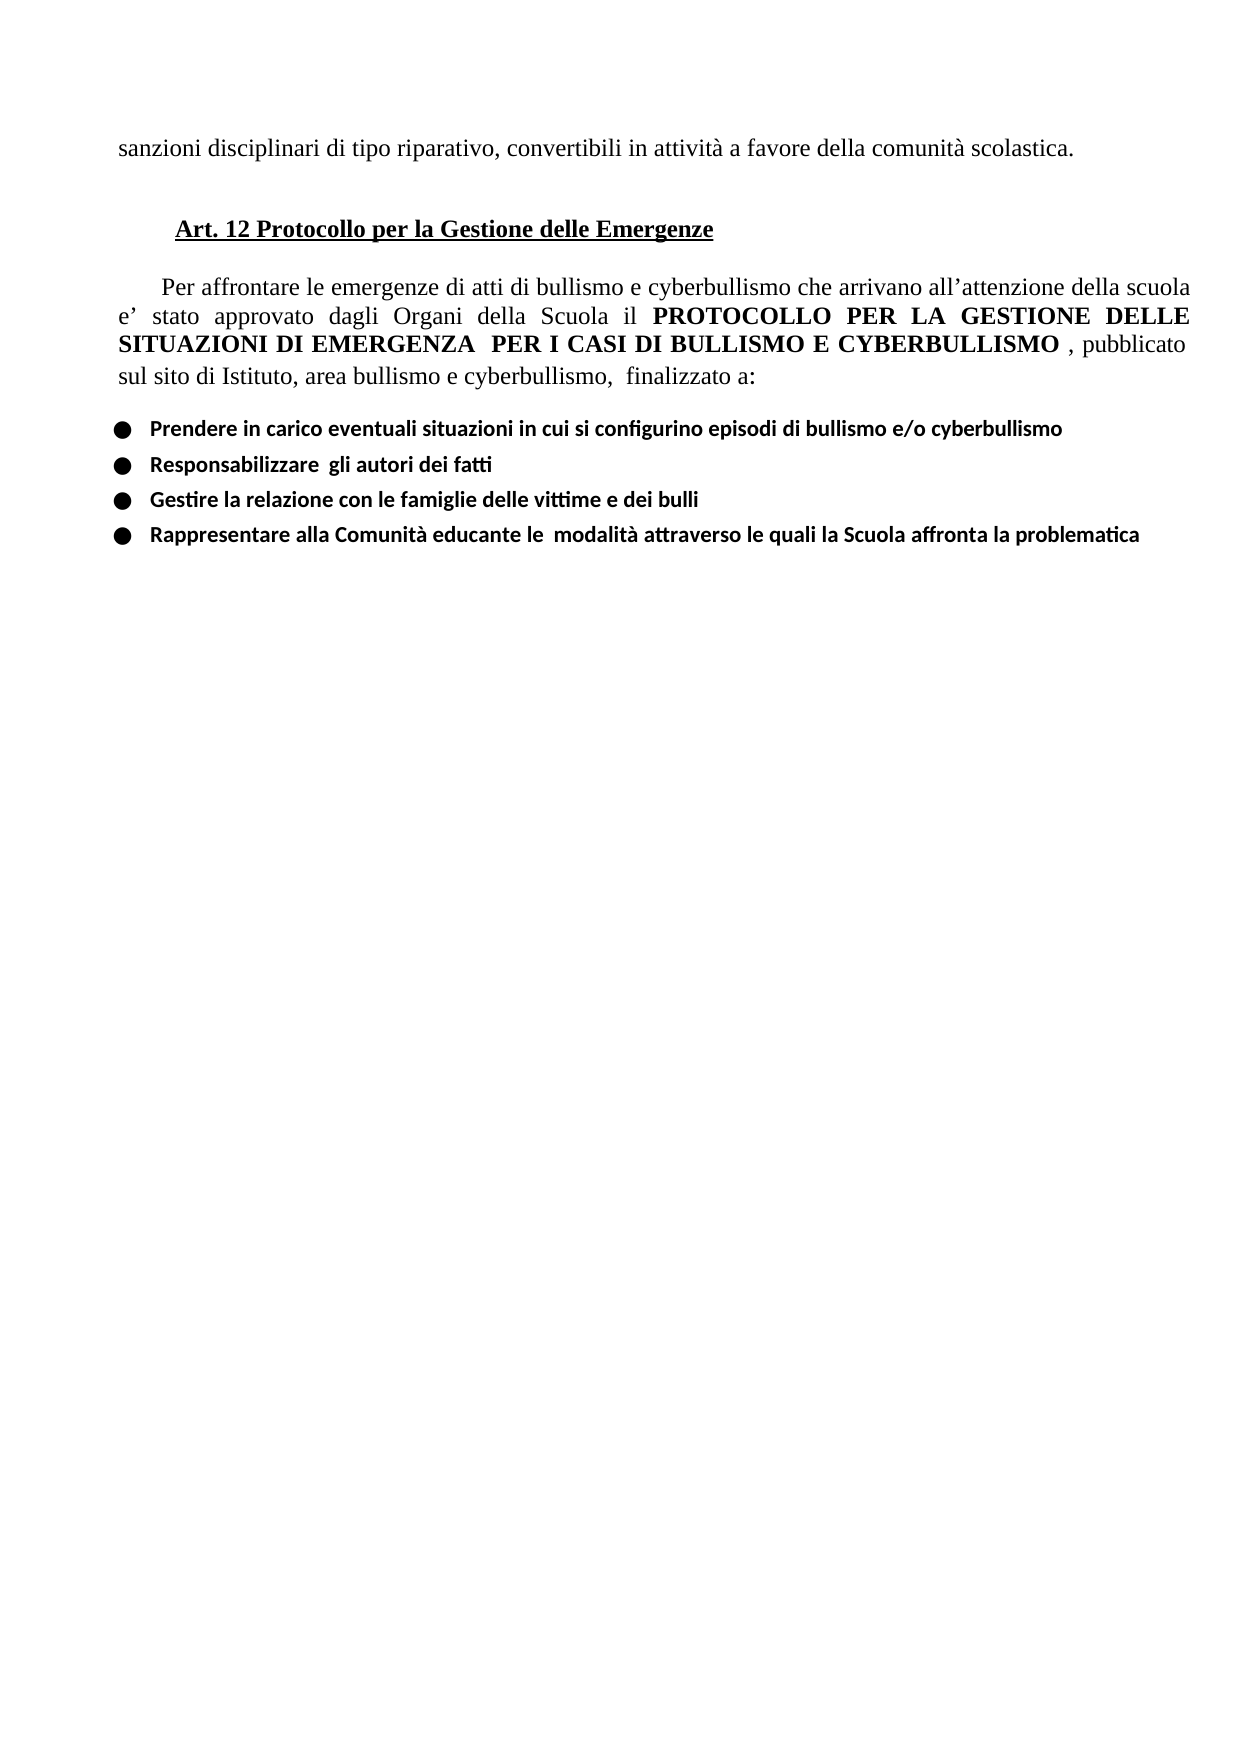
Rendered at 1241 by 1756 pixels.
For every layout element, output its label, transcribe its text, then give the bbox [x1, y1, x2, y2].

text sul sito di Istituto, area bullismo e cyberbullismo, finalizzato a: [118, 358, 1196, 392]
list Gestire la relazione con le famiglie delle vittime e dei bulli [112, 483, 1196, 514]
list Responsabilizzare gli autori dei fatti [112, 447, 1196, 479]
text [118, 133, 1123, 162]
list Rappresentare alla Comunità educante le modalità attraverso le quali la Scuola affronta la problematica [112, 518, 1196, 549]
list Prendere in carico eventuali situazioni in cui si configurino episodi di bullismo e/o cyberbullismo [112, 412, 1196, 443]
subtitle Art. 12 Protocollo per la Gestione delle Emergenze [175, 214, 1196, 243]
text Per affrontare le emergenze di atti di bullismo e cyberbullismo che arrivano all’attenzione della scuola e’ stato approvato dagli Organi della Scuola il PROTOCOLLO PER LA GESTIONE DELLE SITUAZIONI DI EMERGENZA PER I CASI DI BULLISMO E CYBERBULLISMO , pubblicato [118, 272, 1191, 358]
